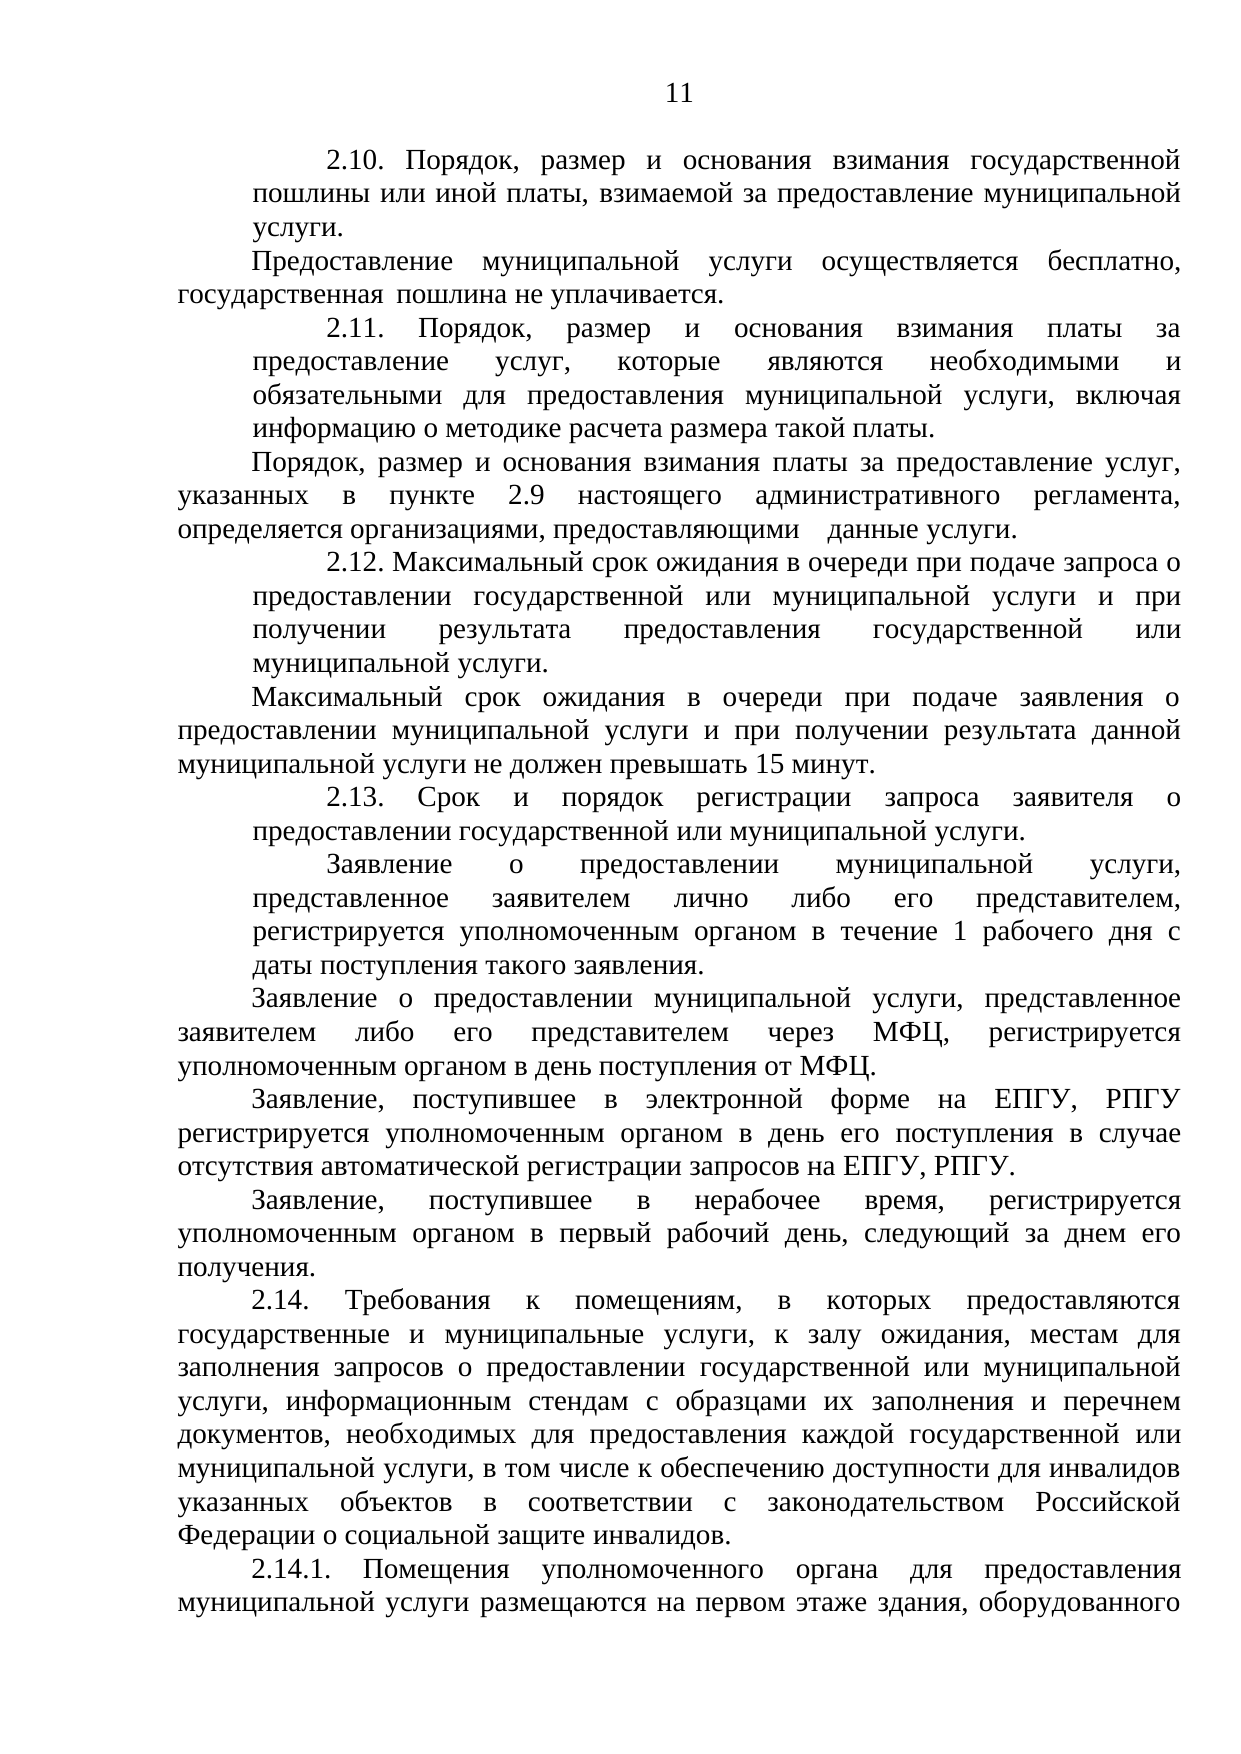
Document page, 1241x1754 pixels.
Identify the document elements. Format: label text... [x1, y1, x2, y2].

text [177, 1551, 1181, 1618]
text Порядок, размер и основания взимания платы за предоставление услуг, указанных в пункте 2.9 настоящего административного регламента, определяется организациями, предоставляющими данные услуги. [177, 444, 1181, 544]
text 2.14. Требования к помещениям, в которых предоставляются государственные и муниципальные услуги, к залу ожидания, местам для заполнения запросов о предоставлении государственной или муниципальной услуги, информационным стендам с образцами их заполнения и перечнем документов, необходимых для предоставления каждой государственной или муниципальной услуги, в том числе к обеспечению доступности для инвалидов указанных объектов в соответствии с законодательством Российской Федерации о социальной защите инвалидов. [177, 1282, 1181, 1551]
list Заявление о предоставлении муниципальной услуги, представленное заявителем лично либо его представителем, регистрируется уполномоченным органом в течение 1 рабочего дня с даты поступления такого заявления. [252, 846, 1181, 981]
text Предоставление муниципальной услуги осуществляется бесплатно, государственная пошлина не уплачивается. [177, 243, 1181, 310]
list 2.12. Максимальный срок ожидания в очереди при подаче запроса о предоставлении государственной или муниципальной услуги и при получении результата предоставления государственной или муниципальной услуги. [252, 544, 1181, 679]
text Максимальный срок ожидания в очереди при подаче заявления о предоставлении муниципальной услуги и при получении результата данной муниципальной услуги не должен превышать 15 минут. [177, 679, 1181, 779]
list 2.10. Порядок, размер и основания взимания государственной пошлины или иной платы, взимаемой за предоставление муниципальной услуги. [252, 142, 1181, 243]
list 2.13. Срок и порядок регистрации запроса заявителя о предоставлении государственной или муниципальной услуги. [252, 779, 1181, 846]
text Заявление о предоставлении муниципальной услуги, представленное заявителем либо его представителем через МФЦ, регистрируется уполномоченным органом в день поступления от МФЦ. [177, 981, 1181, 1081]
text Заявление, поступившее в нерабочее время, регистрируется уполномоченным органом в первый рабочий день, следующий за днем его получения. [177, 1182, 1181, 1282]
text Заявление, поступившее в электронной форме на ЕПГУ, РПГУ регистрируется уполномоченным органом в день его поступления в случае отсутствия автоматической регистрации запросов на ЕПГУ, РПГУ. [177, 1081, 1181, 1182]
list 2.11. Порядок, размер и основания взимания платы за предоставление услуг, которые являются необходимыми и обязательными для предоставления муниципальной услуги, включая информацию о методике расчета размера такой платы. [252, 310, 1181, 444]
